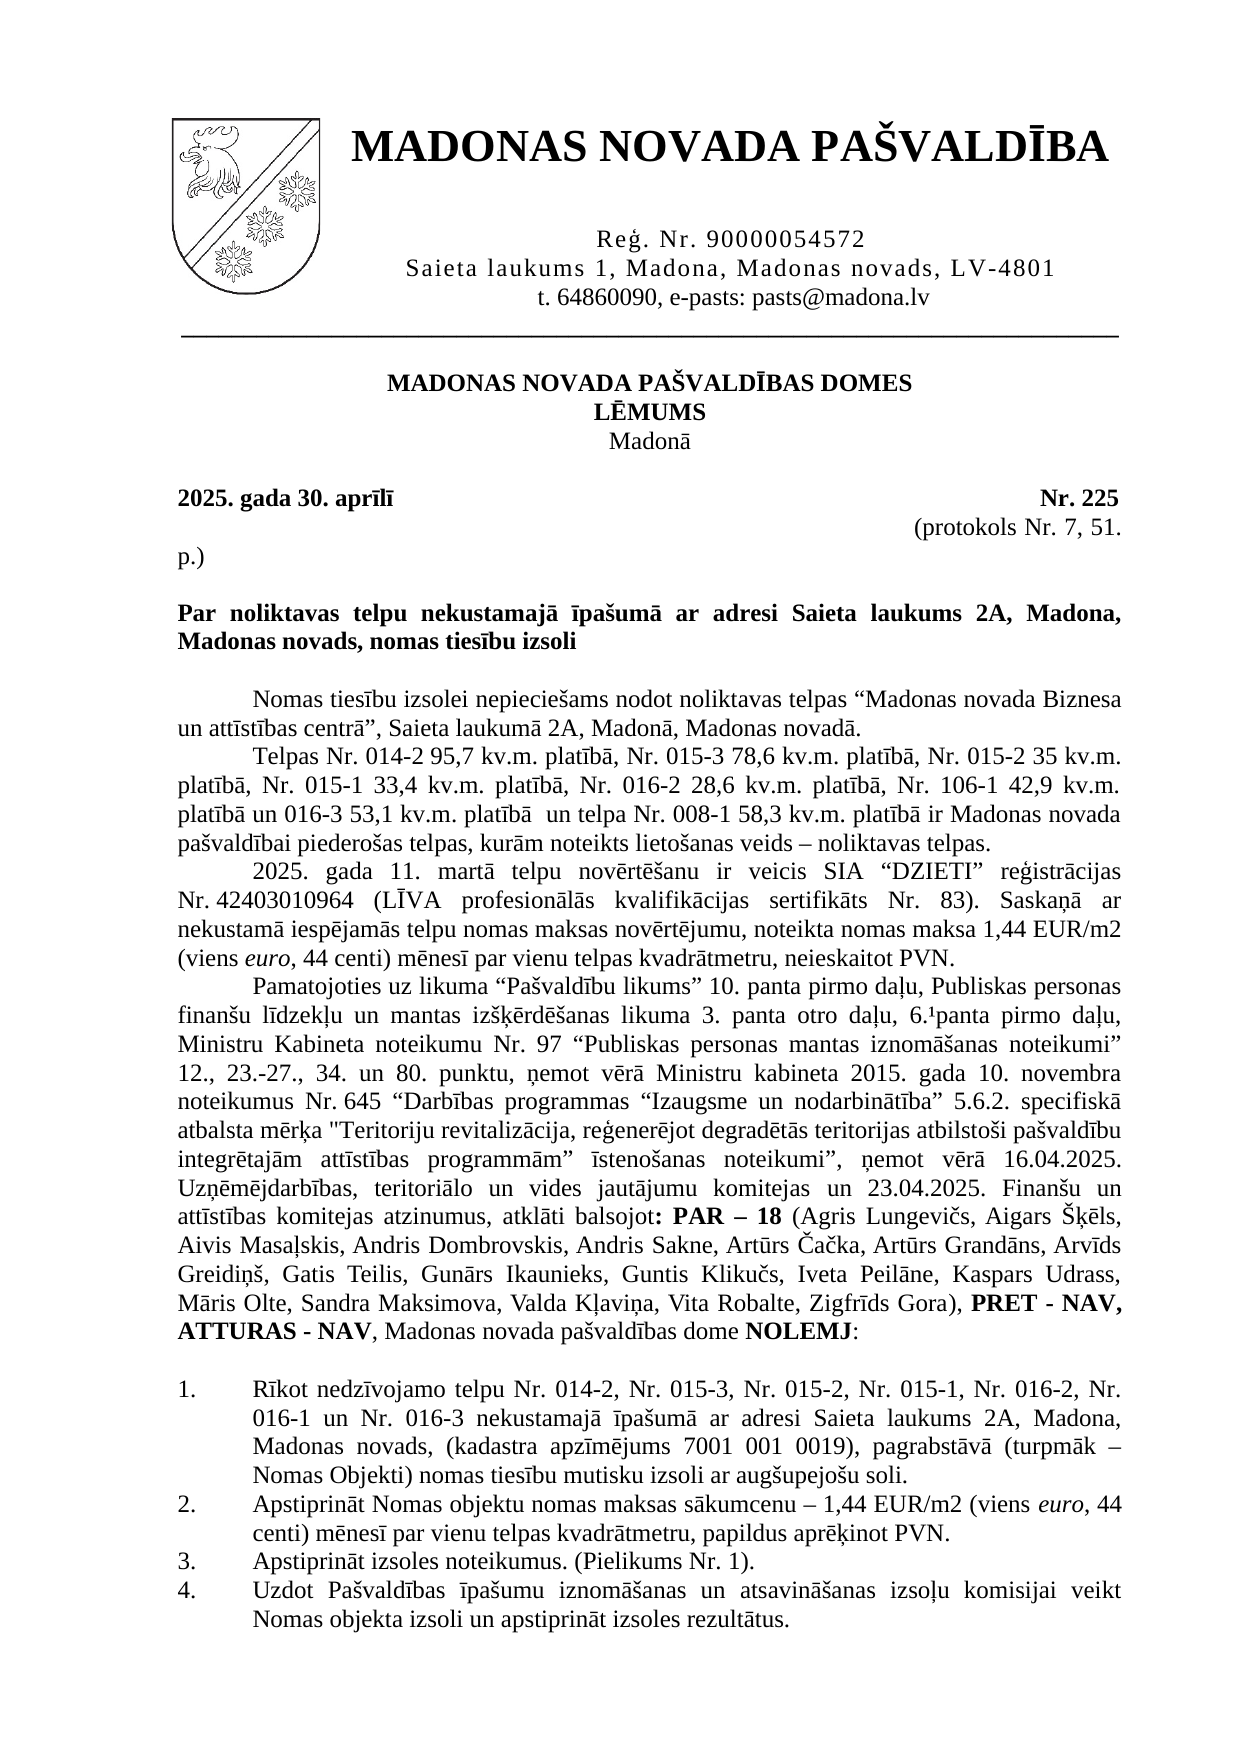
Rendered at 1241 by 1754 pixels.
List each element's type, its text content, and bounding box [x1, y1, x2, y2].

list Rīkot nedzīvojamo telpu Nr. 014-2, Nr. 015-3, Nr. 015-2, Nr. 015-1, Nr. 016-2, Nr. 016-1 un Nr. 016-3 nekustamajā īpašumā ar adresi Saieta laukums 2A, Madona, Madonas novads, (kadastra apzīmējums 7001 001 0019), pagrabstāvā (turpmāk – Nomas Objekti) nomas tiesību mutisku izsoli ar augšupejošu soli. [177, 1374, 1122, 1489]
text MADONAS NOVADA PAŠVALDĪBA [321, 118, 1122, 171]
text Saieta laukums 1, Madona, Madonas novads, LV-4801 [321, 253, 1122, 282]
text Madonā [177, 426, 1122, 454]
text MADONAS NOVADA PAŠVALDĪBAS DOMES [177, 368, 1122, 397]
text ___________________________________________________________________________ [177, 311, 1122, 339]
text (protokols Nr. 7, 51. p.) [177, 512, 1122, 569]
text 2025. gada 11. martā telpu novērtēšanu ir veicis SIA “DZIETI” reģistrācijas Nr. 42403010964 (LĪVA profesionālās kvalifikācijas sertifikāts Nr. 83). Saskaņā ar nekustamā iespējamās telpu nomas maksas novērtējumu, noteikta nomas maksa 1,44 EUR/m2 (viens euro, 44 centi) mēnesī par vienu telpas kvadrātmetru, neieskaitot PVN. [177, 856, 1122, 971]
text Par noliktavas telpu nekustamajā īpašumā ar adresi Saieta laukums 2A, Madona, Madonas novads, nomas tiesību izsoli [177, 598, 1122, 655]
text 2025. gada 30. aprīlī Nr. 225 [177, 483, 1122, 512]
picture [171, 118, 321, 295]
text LĒMUMS [177, 397, 1122, 426]
text Telpas Nr. 014-2 95,7 kv.m. platībā, Nr. 015-3 78,6 kv.m. platībā, Nr. 015-2 35 kv.m. platībā, Nr. 015-1 33,4 kv.m. platībā, Nr. 016-2 28,6 kv.m. platībā, Nr. 106-1 42,9 kv.m. platībā un 016-3 53,1 kv.m. platībā un telpa Nr. 008-1 58,3 kv.m. platībā ir Madonas novada pašvaldībai piederošas telpas, kurām noteikts lietošanas veids – noliktavas telpas. [177, 741, 1122, 856]
list Uzdot Pašvaldības īpašumu iznomāšanas un atsavināšanas izsoļu komisijai veikt Nomas objekta izsoli un apstiprināt izsoles rezultātus. [177, 1575, 1122, 1633]
list Apstiprināt Nomas objektu nomas maksas sākumcenu – 1,44 EUR/m2 (viens euro, 44 centi) mēnesī par vienu telpas kvadrātmetru, papildus aprēķinot PVN. [177, 1489, 1122, 1546]
text Nomas tiesību izsolei nepieciešams nodot noliktavas telpas “Madonas novada Biznesa un attīstības centrā”, Saieta laukumā 2A, Madonā, Madonas novadā. [177, 684, 1122, 741]
list Apstiprināt izsoles noteikumus. (Pielikums Nr. 1). [177, 1546, 1122, 1575]
text Reģ. Nr. 90000054572 [321, 224, 1122, 253]
text Pamatojoties uz likuma “Pašvaldību likums” 10. panta pirmo daļu, Publiskas personas finanšu līdzekļu un mantas izšķērdēšanas likuma 3. panta otro daļu, 6.¹panta pirmo daļu, Ministru Kabineta noteikumu Nr. 97 “Publiskas personas mantas iznomāšanas noteikumi” 12., 23.-27., 34. un 80. punktu, ņemot vērā Ministru kabineta 2015. gada 10. novembra noteikumus Nr. 645 “Darbības programmas “Izaugsme un nodarbinātība” 5.6.2. specifiskā atbalsta mērķa "Teritoriju revitalizācija, reģenerējot degradētās teritorijas atbilstoši pašvaldību integrētajām attīstības programmām” īstenošanas noteikumi”, ņemot vērā 16.04.2025. Uzņēmējdarbības, teritoriālo un vides jautājumu komitejas un 23.04.2025. Finanšu un attīstības komitejas atzinumus, atklāti balsojot: PAR – 18 (Agris Lungevičs, Aigars Šķēls, Aivis Masaļskis, Andris Dombrovskis, Andris Sakne, Artūrs Čačka, Artūrs Grandāns, Arvīds Greidiņš, Gatis Teilis, Gunārs Ikaunieks, Guntis Klikučs, Iveta Peilāne, Kaspars Udrass, Māris Olte, Sandra Maksimova, Valda Kļaviņa, Vita Robalte, Zigfrīds Gora), PRET - NAV, ATTURAS - NAV, Madonas novada pašvaldības dome NOLEMJ: [177, 971, 1122, 1345]
text t. 64860090, e-pasts: pasts@madona.lv [177, 282, 1122, 311]
